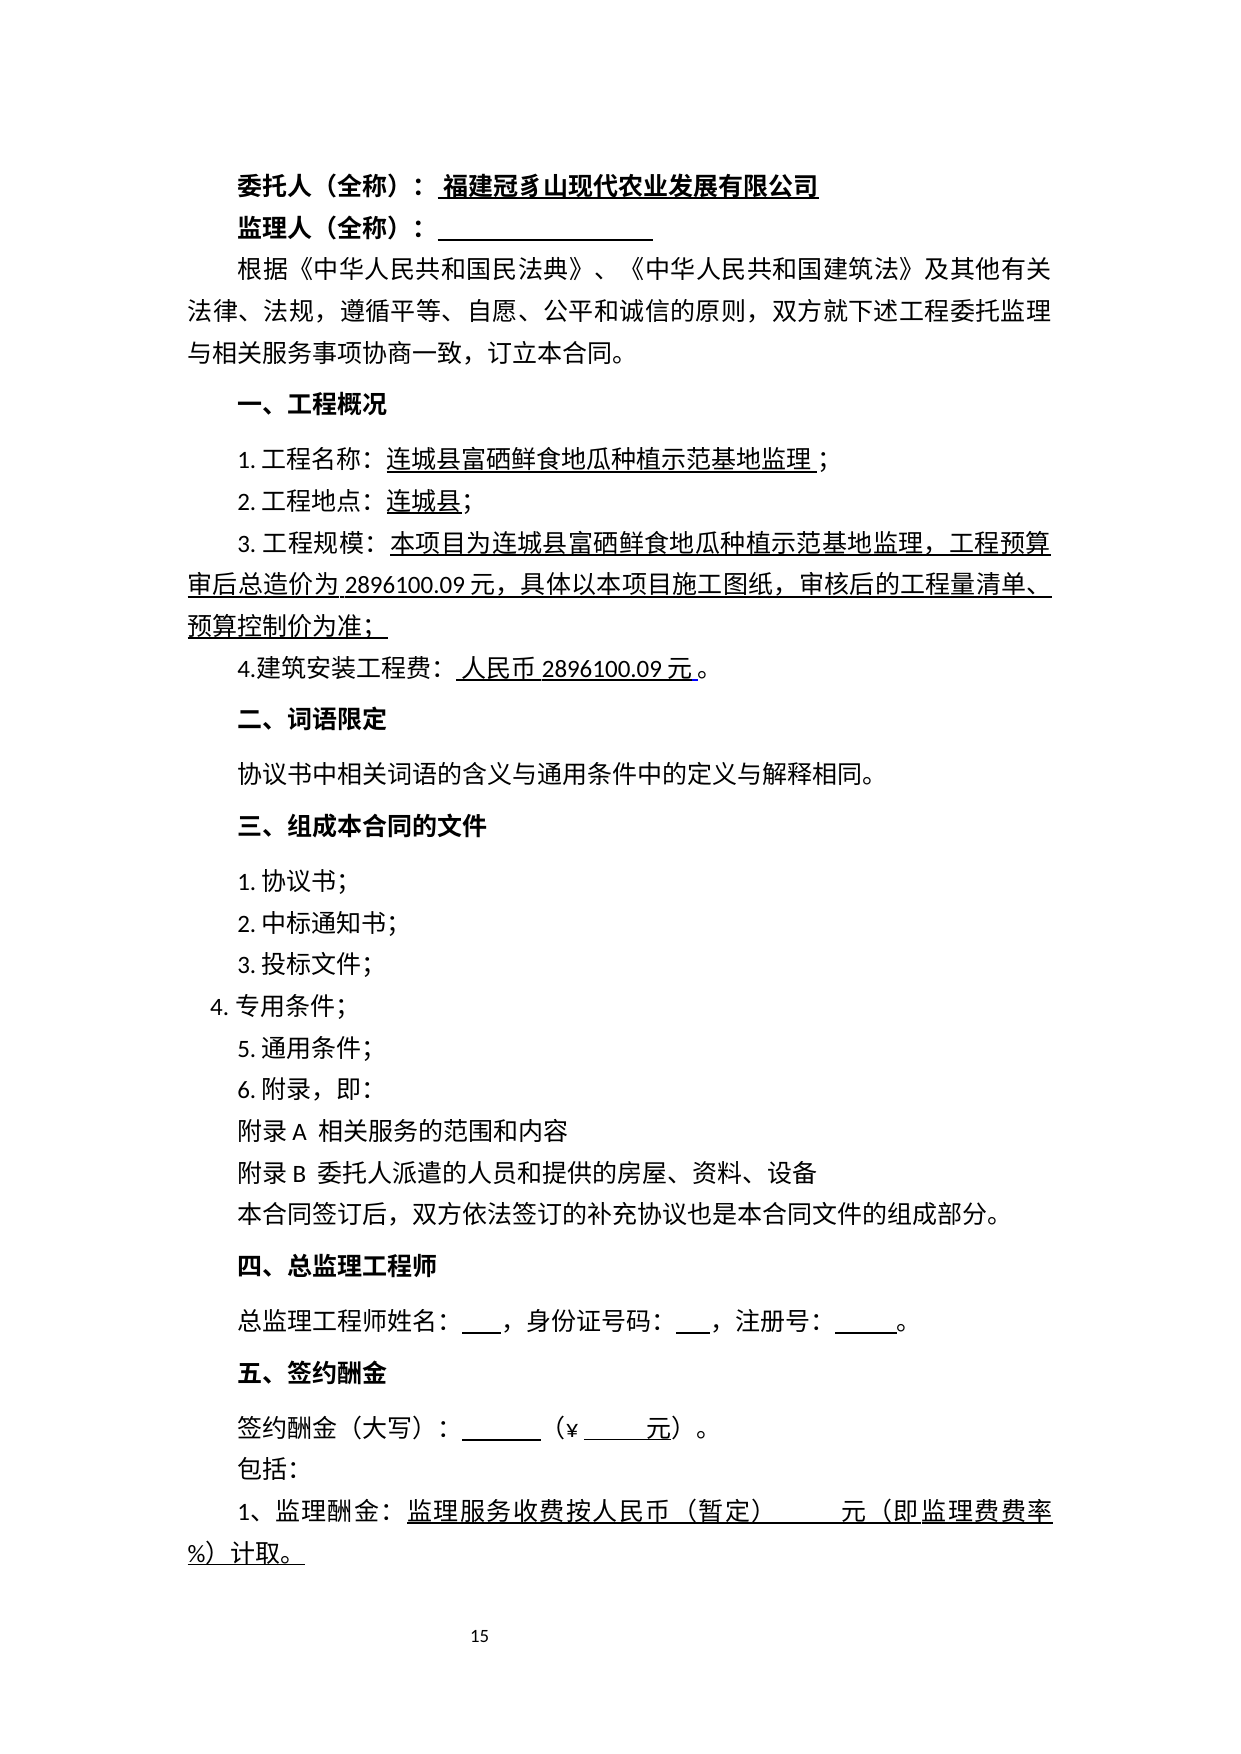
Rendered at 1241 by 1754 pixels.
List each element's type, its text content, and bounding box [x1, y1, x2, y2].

text 2. 工程地点：连城县； [187, 477, 1053, 519]
text 4.建筑安装工程费： 人民币2896100.09元 。 [187, 644, 1053, 685]
text 4. 专用条件； [187, 982, 1053, 1024]
text 监理人（全称）： [187, 204, 1053, 245]
text 6. 附录，即： [187, 1065, 1053, 1107]
text 三、组成本合同的文件 [187, 792, 1053, 857]
text 本合同签订后，双方依法签订的补充协议也是本合同文件的组成部分。 [187, 1190, 1053, 1232]
text 根据《中华人民共和国民法典》、《中华人民共和国建筑法》及其他有关法律、法规，遵循平等、自愿、公平和诚信的原则，双方就下述工程委托监理与相关服务事项协商一致，订立本合同。 [187, 245, 1053, 370]
list 监理酬金：监理服务收费按人民币（暂定） 元（即监理费费率 %）计取。 [187, 1487, 1053, 1570]
text 包括： [187, 1445, 1053, 1487]
text 一、工程概况 [187, 370, 1053, 435]
text 四、总监理工程师 [187, 1232, 1053, 1297]
text 1. 协议书； [187, 857, 1053, 899]
text 1. 工程名称：连城县富硒鲜食地瓜种植示范基地监理 ； [187, 435, 1053, 477]
text 5. 通用条件； [187, 1024, 1053, 1065]
text 委托人（全称）： 福建冠豸山现代农业发展有限公司 [187, 162, 1053, 204]
text 二、词语限定 [187, 685, 1053, 750]
text 2. 中标通知书； [187, 899, 1053, 940]
text 附录B 委托人派遣的人员和提供的房屋、资料、设备 [187, 1149, 1053, 1190]
text 3. 投标文件； [187, 940, 1053, 982]
text 协议书中相关词语的含义与通用条件中的定义与解释相同。 [187, 750, 1053, 792]
text 签约酬金（大写）： （¥ 元）。 [187, 1404, 1053, 1445]
text 附录A 相关服务的范围和内容 [187, 1107, 1053, 1149]
text 3. 工程规模：本项目为连城县富硒鲜食地瓜种植示范基地监理，工程预算审后总造价为2896100.09元，具体以本项目施工图纸，审核后的工程量清单、预算控制价为准； [187, 519, 1053, 644]
text 总监理工程师姓名： ，身份证号码： ，注册号： 。 [187, 1297, 1053, 1339]
text 五、签约酬金 [187, 1339, 1053, 1404]
